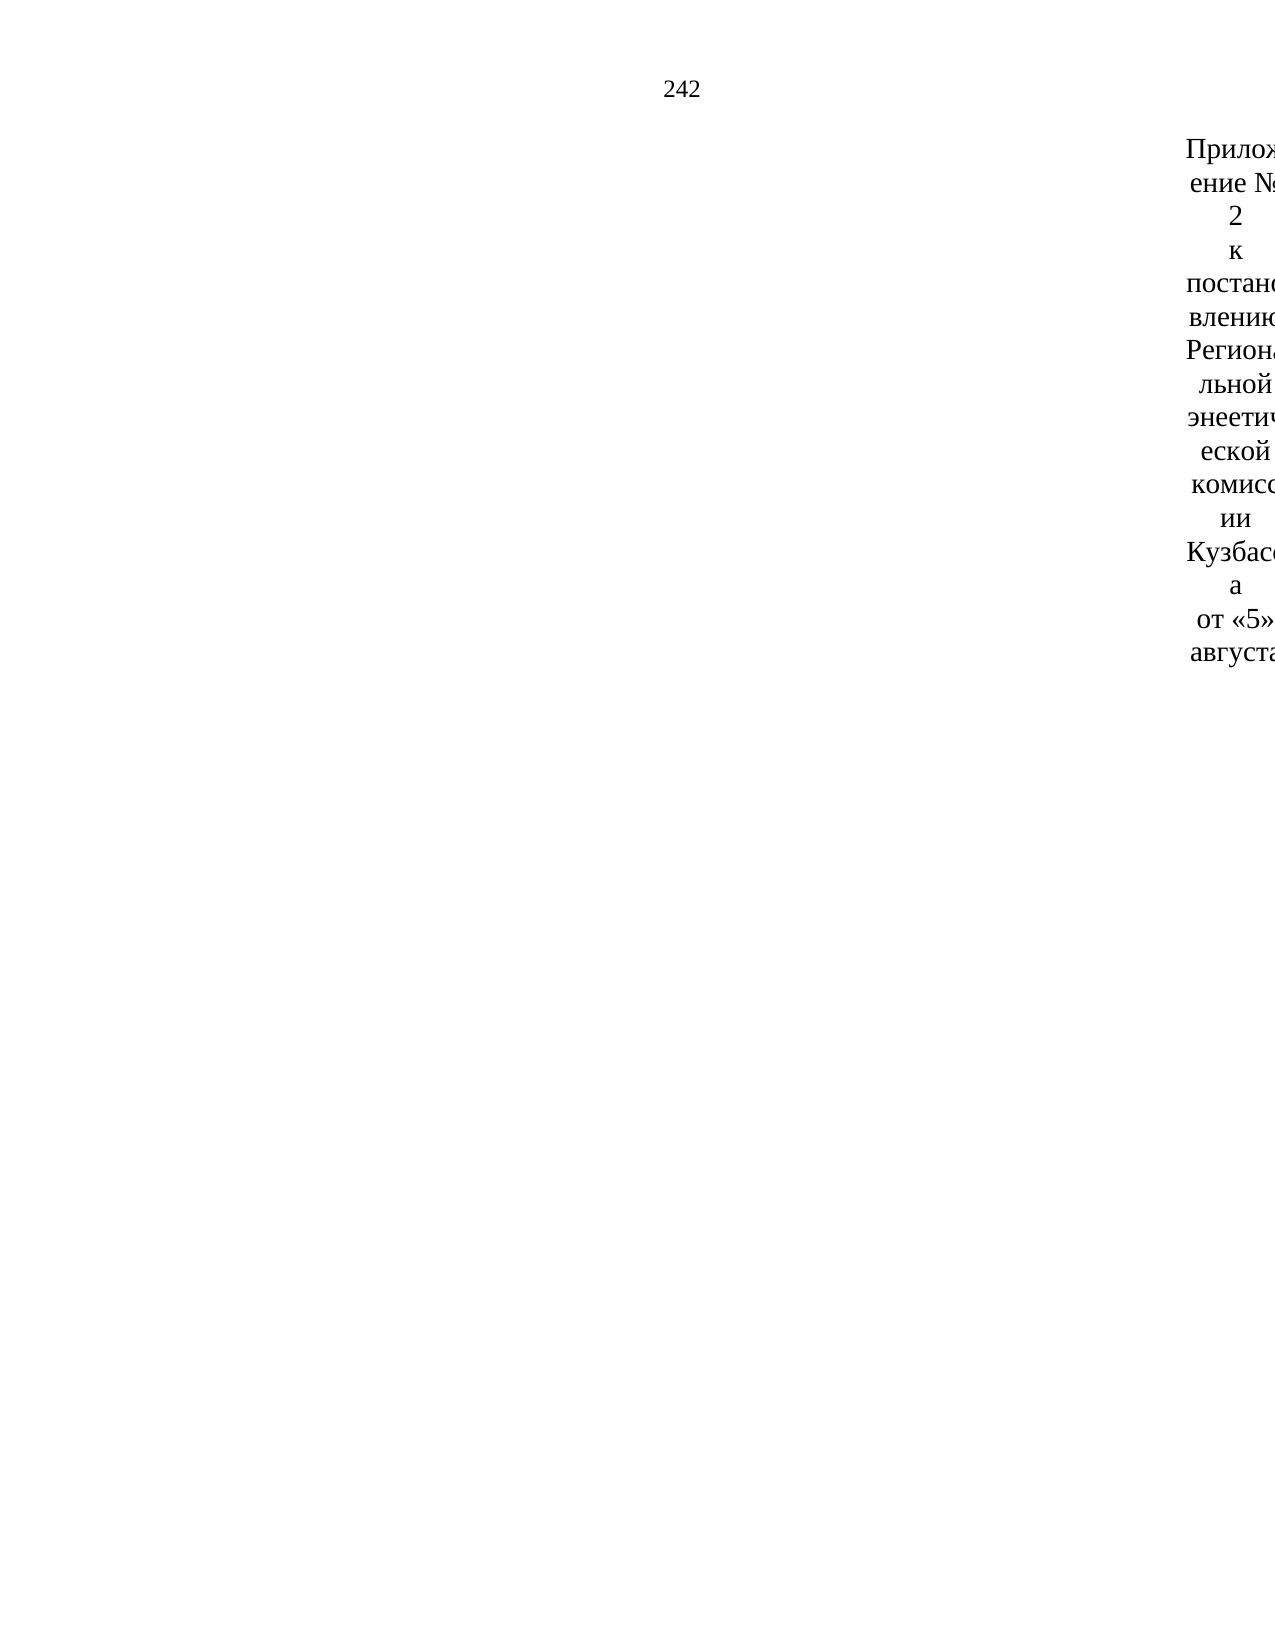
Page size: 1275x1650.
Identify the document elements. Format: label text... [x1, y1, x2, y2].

text Приложение № 2 к постановлению Региональной [1184, 131, 1275, 399]
text энеетической комиссии [1184, 399, 1275, 534]
text Кузбасса от «5» августа [1184, 534, 1275, 668]
